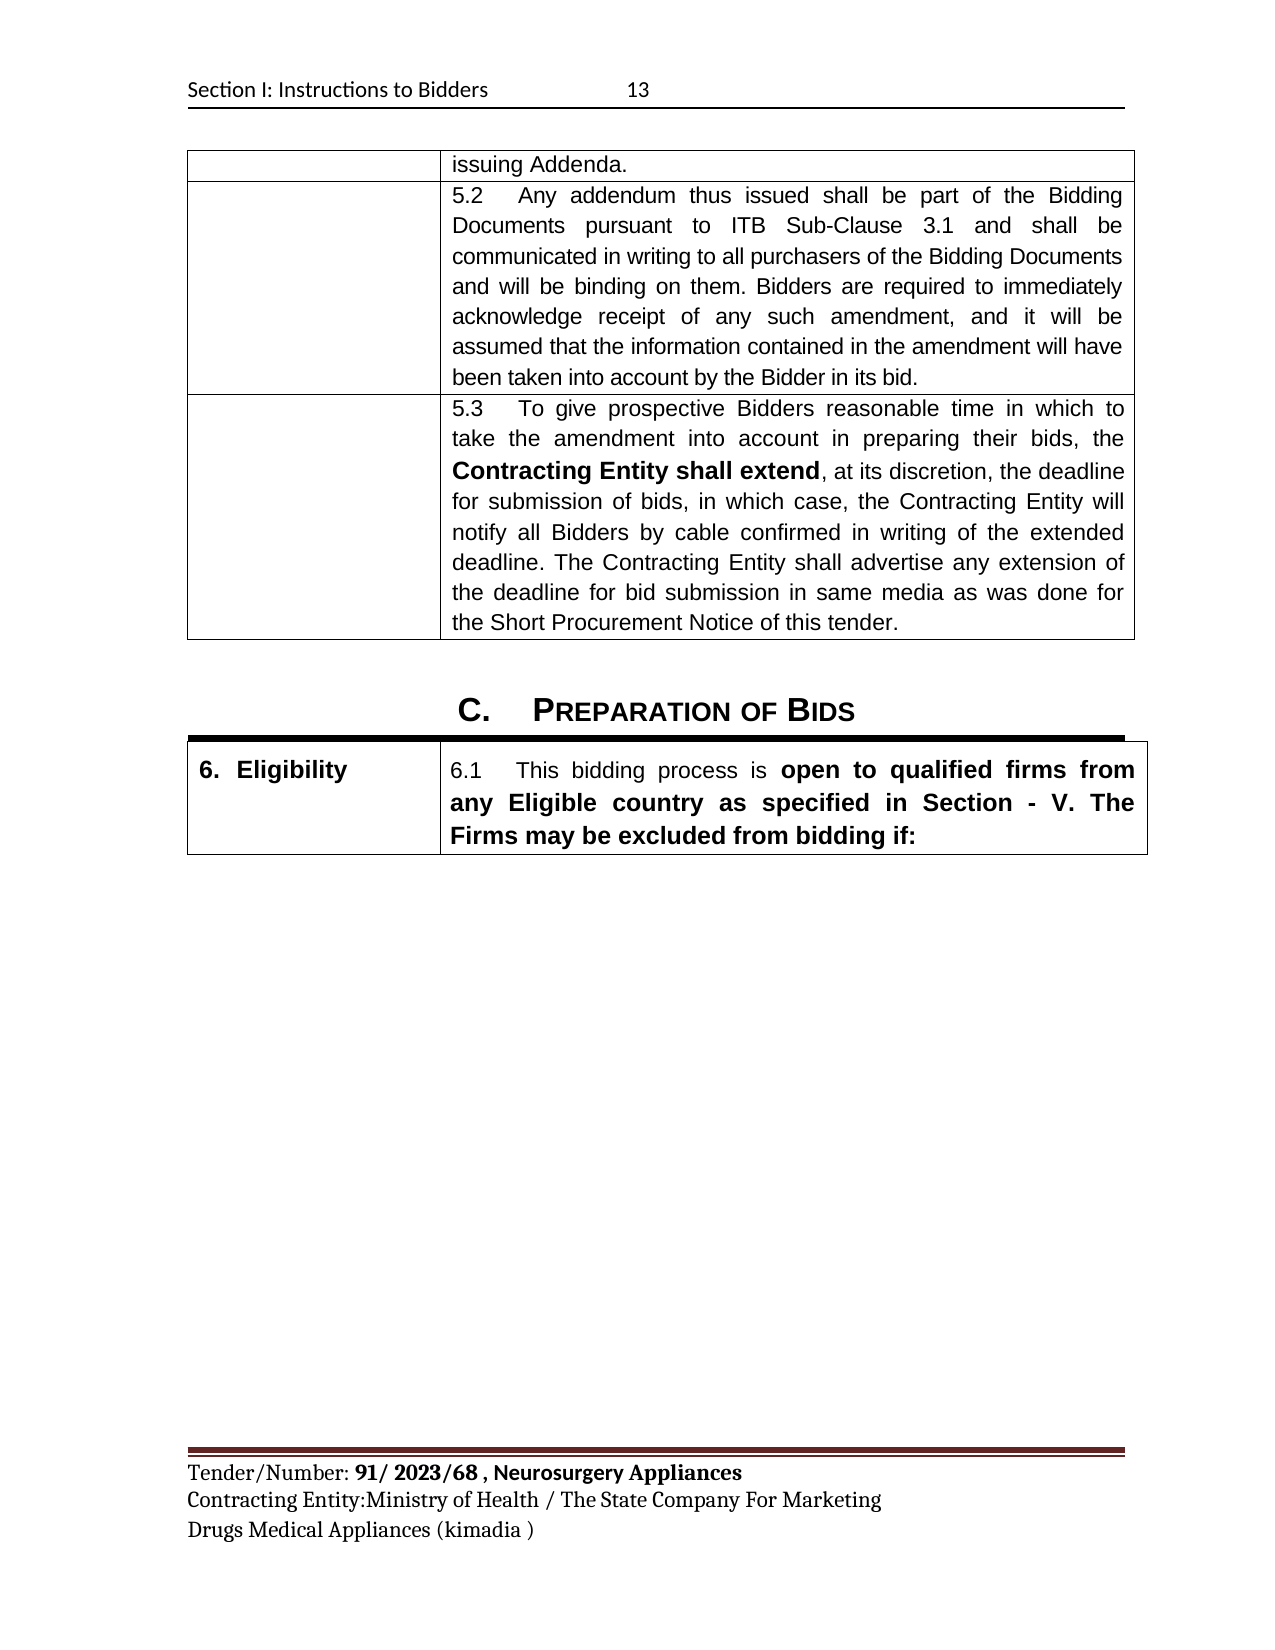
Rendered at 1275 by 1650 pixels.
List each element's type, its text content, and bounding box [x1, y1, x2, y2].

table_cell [441, 151, 1134, 181]
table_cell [188, 151, 440, 181]
table_cell 5.2 Any addendum thus issued shall be part of the Bidding Documents pursuant to ITB Sub-Clause 3.1 and shall be communicated in writing to all purchasers of the Bidding Documents and will be binding on them. Bidders are required to immediately acknowledge receipt of any such amendment, and it will be assumed that the information contained in the amendment will have been taken into account by the Bidder in its bid. [441, 182, 1134, 394]
text C. Preparation of Bids [187, 690, 1125, 741]
table_cell [188, 395, 440, 639]
table_cell 5.3 To give prospective Bidders reasonable time in which to take the amendment into account in preparing their bids, the Contracting Entity shall extend, at its discretion, the deadline for submission of bids, in which case, the Contracting Entity will notify all Bidders by cable confirmed in writing of the extended deadline. The Contracting Entity shall advertise any extension of the deadline for bid submission in same media as was done for the Short Procurement Notice of this tender. [441, 395, 1134, 639]
table_header 6.1 This bidding process is open to qualified firms from any Eligible country as specified in Section - V. The Firms may be excluded from bidding if: [441, 742, 1147, 853]
table_header 6. Eligibility [188, 742, 440, 853]
table_cell [188, 182, 440, 394]
